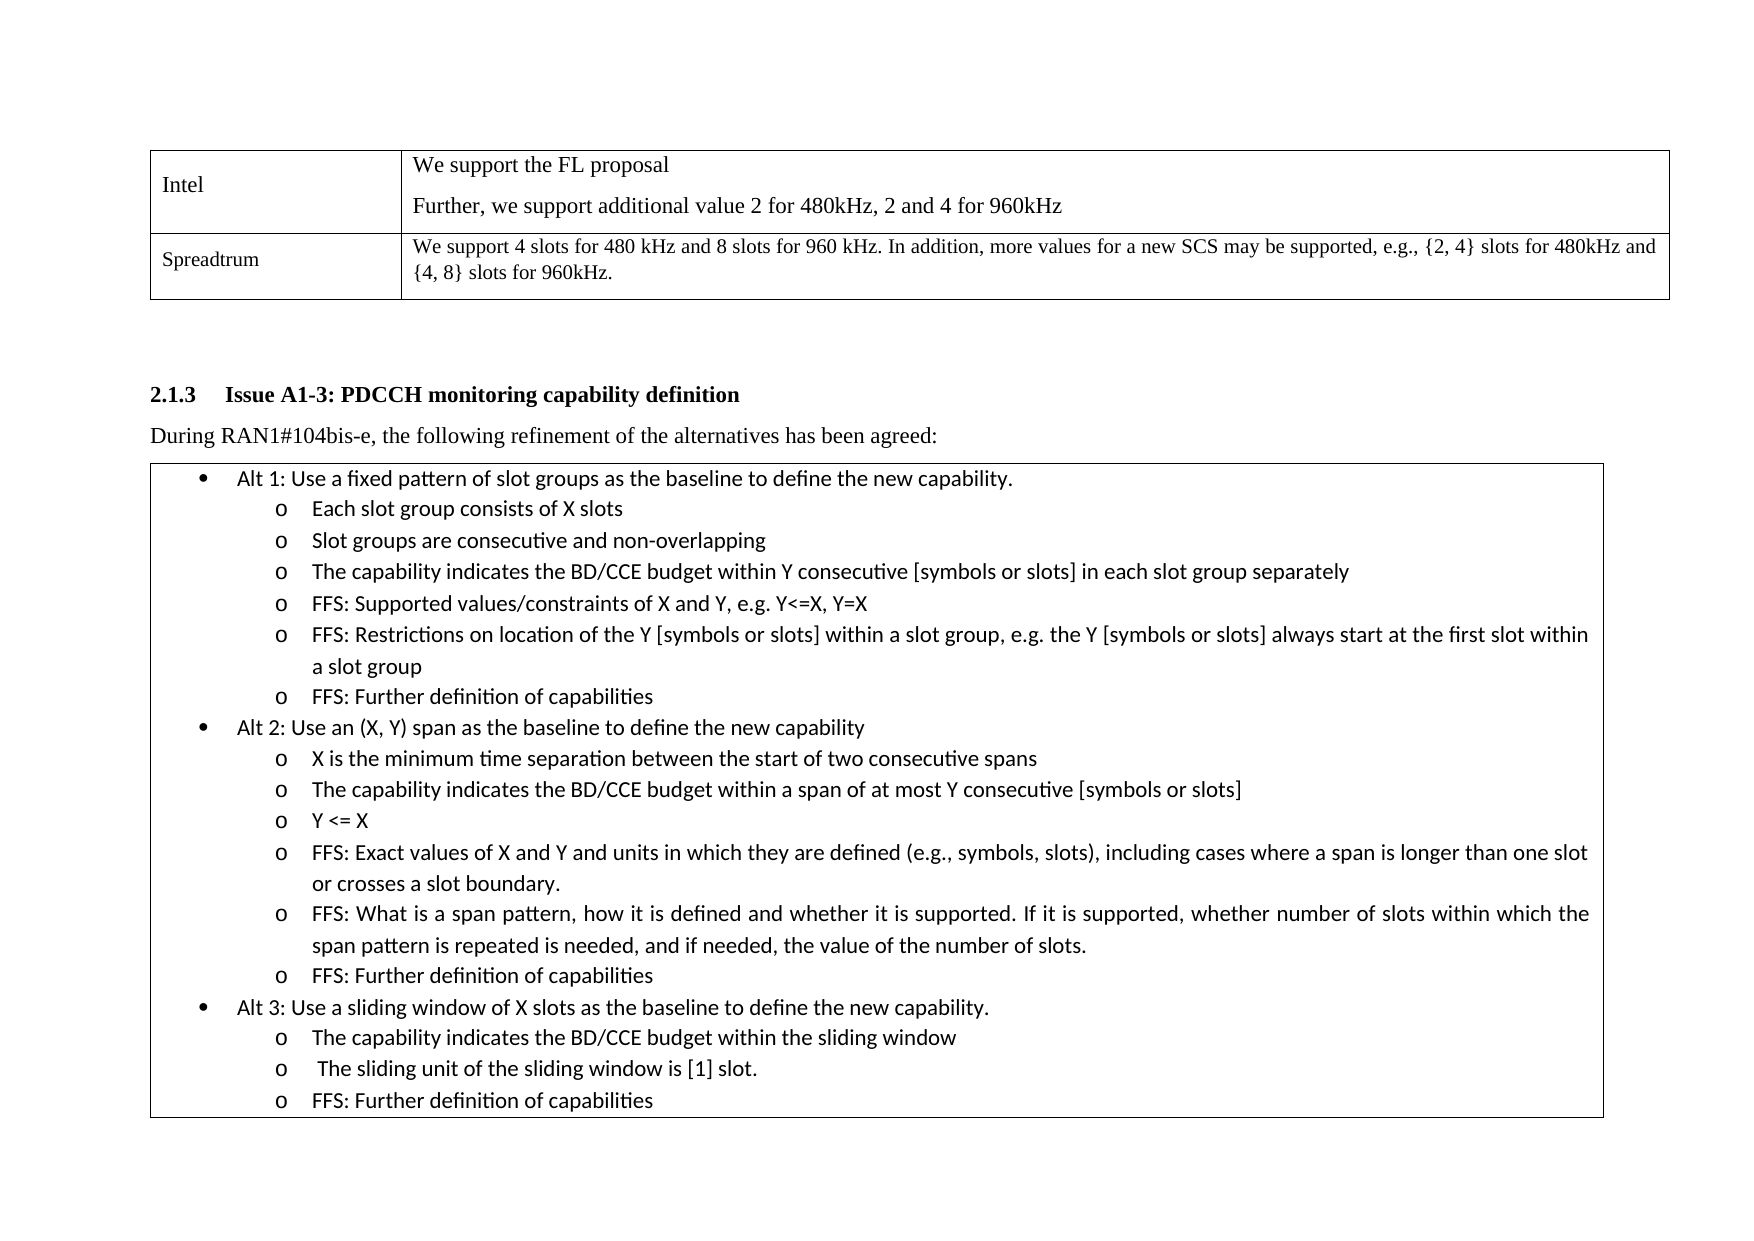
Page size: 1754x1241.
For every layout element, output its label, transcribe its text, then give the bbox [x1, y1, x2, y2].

table_cell We support the FL proposal Further, we support additional value 2 for 480kHz, 2 and 4 for 960kHz [402, 151, 1669, 233]
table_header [151, 464, 1603, 1117]
table_cell We support 4 slots for 480 kHz and 8 slots for 960 kHz. In addition, more values for a new SCS may be supported, e.g., {2, 4} slots for 480kHz and {4, 8} slots for 960kHz. [402, 234, 1669, 298]
subtitle Issue A1-3: PDCCH monitoring capability definition [150, 381, 1604, 408]
text During RAN1#104bis-e, the following refinement of the alternatives has been agreed: [150, 422, 1604, 449]
table_cell Intel [151, 151, 401, 233]
table_cell Spreadtrum [151, 234, 401, 298]
